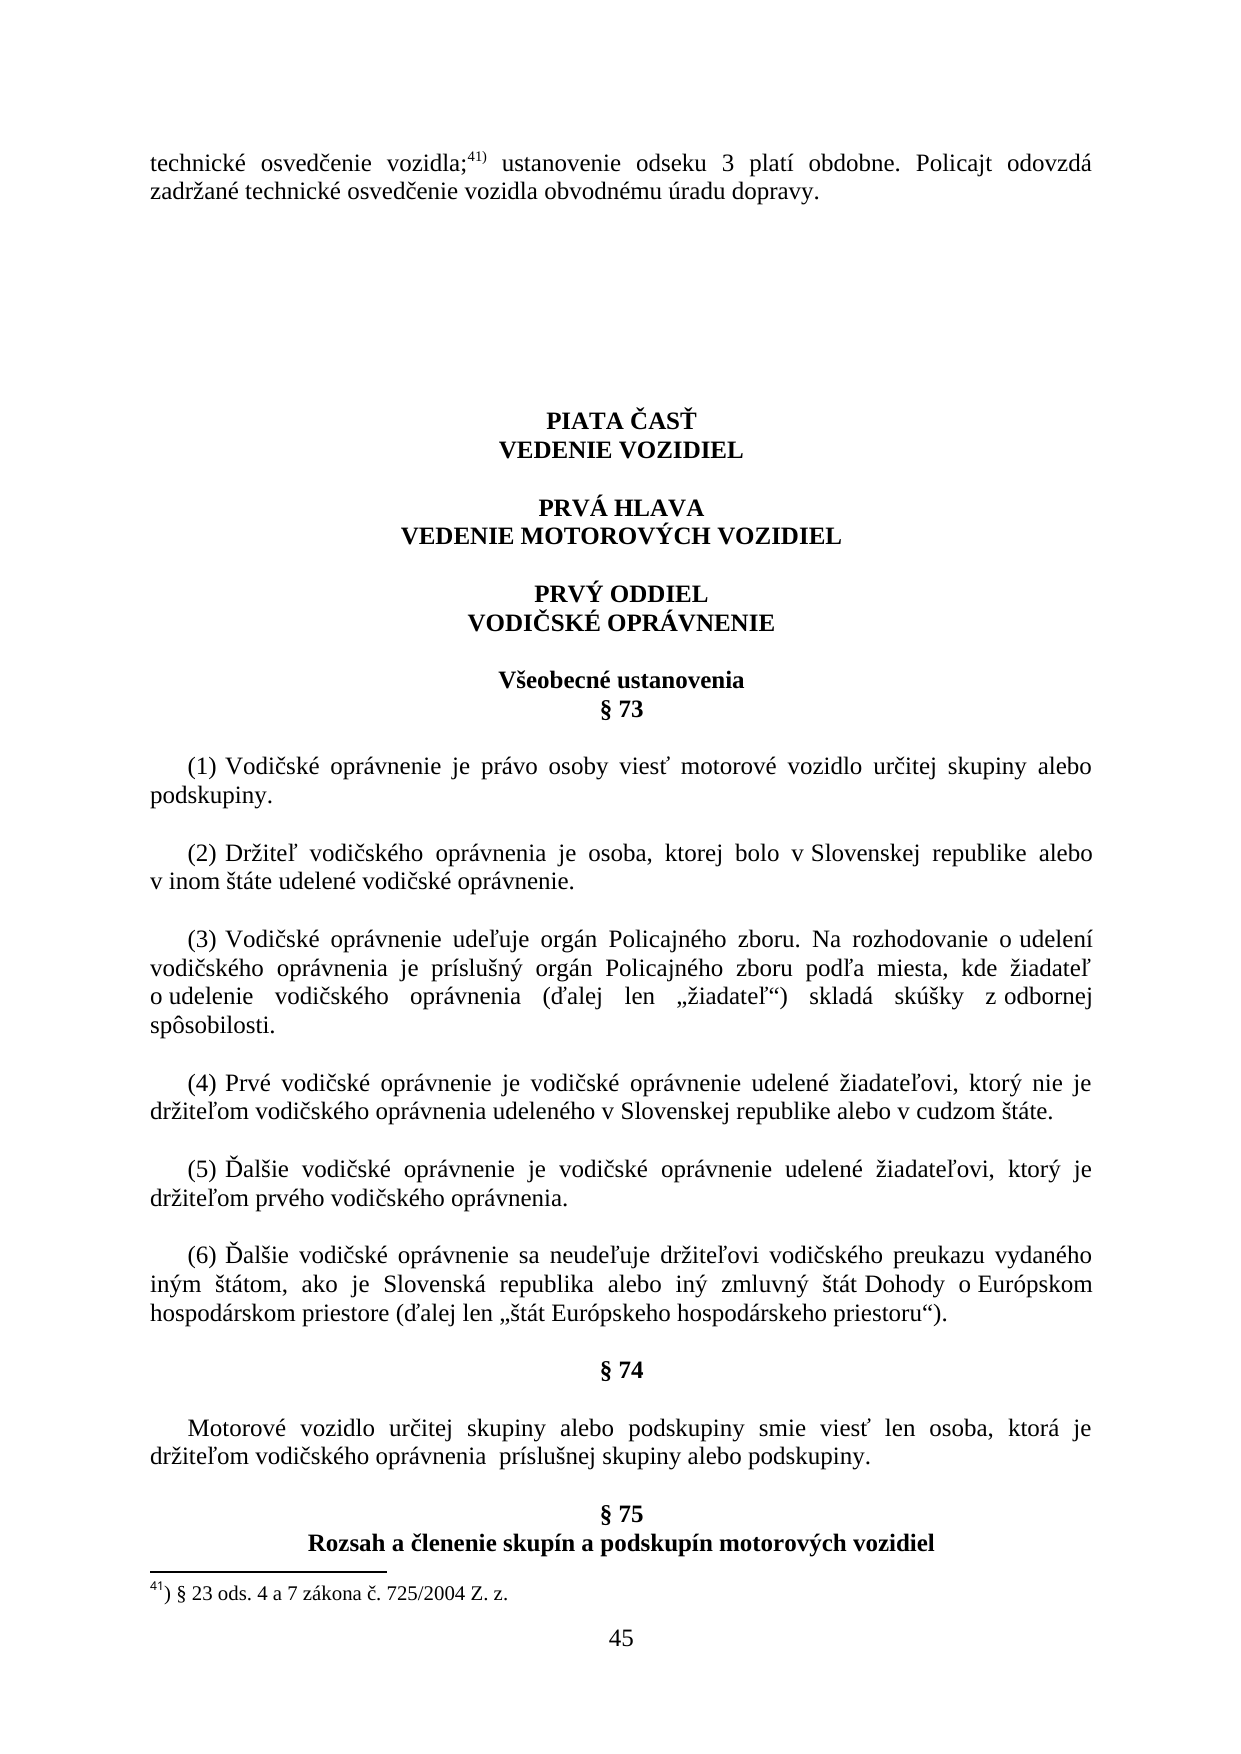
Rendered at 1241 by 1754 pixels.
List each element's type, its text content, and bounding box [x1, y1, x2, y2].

text PRVÁ HLAVA [150, 493, 1093, 521]
text § 74 [150, 1355, 1093, 1384]
text § 73 [150, 694, 1093, 723]
list Ďalšie vodičské oprávnenie je vodičské oprávnenie udelené žiadateľovi, ktorý je držiteľom prvého vodičského oprávnenia. [150, 1154, 1093, 1211]
text Motorové vozidlo určitej skupiny alebo podskupiny smie viesť len osoba, ktorá je držiteľom vodičského oprávnenia príslušnej skupiny alebo podskupiny. [150, 1413, 1093, 1470]
text § 75 [150, 1499, 1093, 1528]
list Ďalšie vodičské oprávnenie sa neudeľuje držiteľovi vodičského preukazu vydaného iným štátom, ako je Slovenská republika alebo iný zmluvný štát Dohody o Európskom hospodárskom priestore (ďalej len „štát Európskeho hospodárskeho priestoru“). [150, 1240, 1093, 1326]
text PRVÝ ODDIEL [150, 579, 1093, 608]
text Všeobecné ustanovenia [150, 665, 1093, 694]
list Vodičské oprávnenie je právo osoby viesť motorové vozidlo určitej skupiny alebo podskupiny. [150, 751, 1093, 809]
list Vodičské oprávnenie udeľuje orgán Policajného zboru. Na rozhodovanie o udelení vodičského oprávnenia je príslušný orgán Policajného zboru podľa miesta, kde žiadateľ o udelenie vodičského oprávnenia (ďalej len „žiadateľ“) skladá skúšky z odbornej spôsobilosti. [150, 924, 1093, 1039]
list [150, 148, 1093, 205]
list Držiteľ vodičského oprávnenia je osoba, ktorej bolo v Slovenskej republike alebo v inom štáte udelené vodičské oprávnenie. [150, 838, 1093, 895]
text PIATA ČASŤ VEDENIE VOZIDIEL [150, 406, 1093, 464]
text VODIČSKÉ OPRÁVNENIE [150, 608, 1093, 636]
text Rozsah a členenie skupín a podskupín motorových vozidiel [150, 1528, 1093, 1556]
text VEDENIE MOTOROVÝCH VOZIDIEL [150, 521, 1093, 550]
list Prvé vodičské oprávnenie je vodičské oprávnenie udelené žiadateľovi, ktorý nie je držiteľom vodičského oprávnenia udeleného v Slovenskej republike alebo v cudzom štáte. [150, 1068, 1093, 1125]
